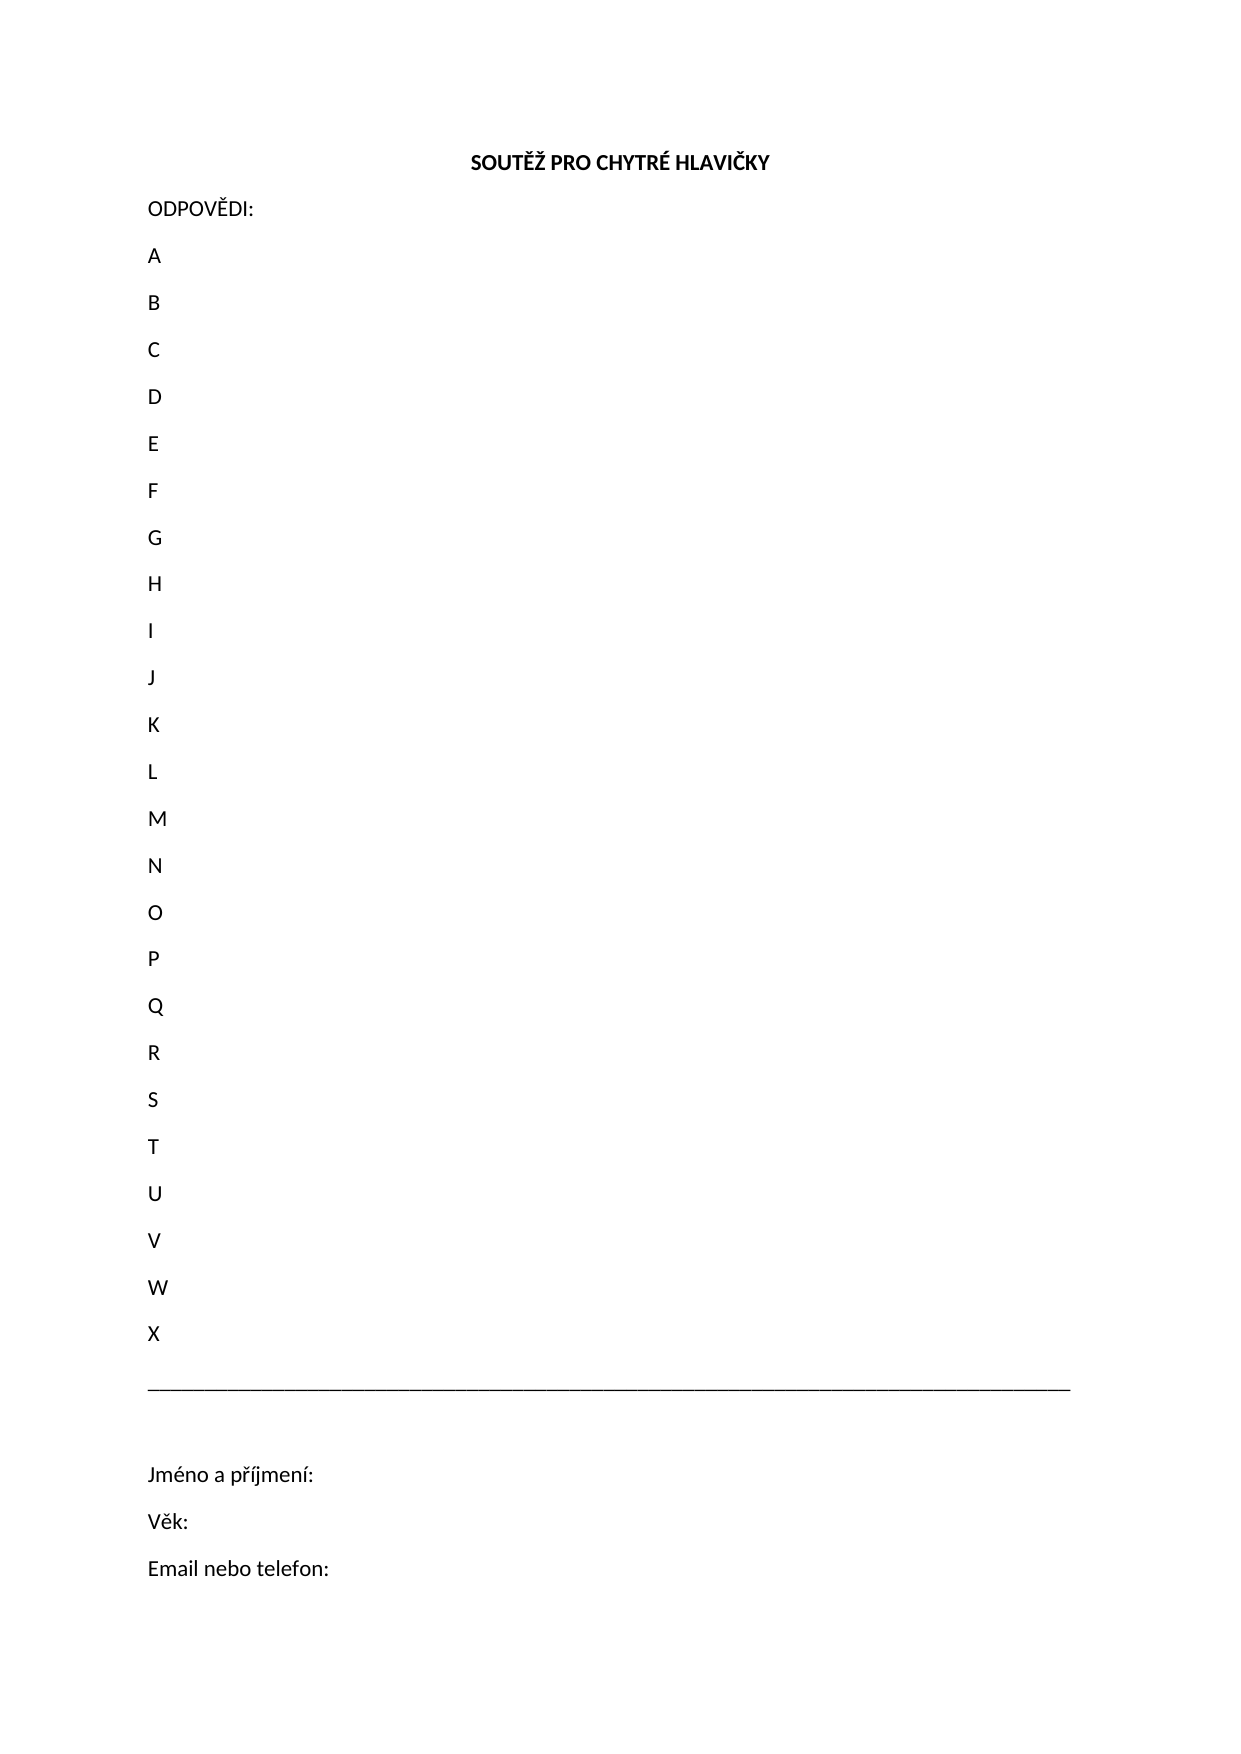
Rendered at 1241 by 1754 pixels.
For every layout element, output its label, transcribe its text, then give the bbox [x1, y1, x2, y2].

text S [148, 1085, 1093, 1113]
text L [148, 757, 1093, 785]
text P [148, 944, 1093, 972]
text M [148, 804, 1093, 832]
text V [148, 1226, 1093, 1254]
text K [148, 710, 1093, 738]
text N [148, 851, 1093, 879]
text T [148, 1132, 1093, 1160]
text I [148, 616, 1093, 644]
text X [148, 1319, 1093, 1347]
text Jméno a příjmení: [148, 1460, 1093, 1488]
text ODPOVĚDI: [148, 194, 1093, 222]
text R [148, 1038, 1093, 1066]
text SOUTĚŽ PRO CHYTRÉ HLAVIČKY [148, 148, 1093, 176]
text C [148, 335, 1093, 363]
text _________________________________________________________________________________ [148, 1366, 1093, 1394]
text Email nebo telefon: [148, 1554, 1093, 1582]
text F [148, 476, 1093, 504]
text O [148, 898, 1093, 926]
text A [148, 241, 1093, 269]
text Q [148, 991, 1093, 1019]
text J [148, 663, 1093, 691]
text U [148, 1179, 1093, 1207]
text Věk: [148, 1507, 1093, 1535]
text H [148, 569, 1093, 597]
text E [148, 429, 1093, 457]
text G [148, 523, 1093, 551]
text B [148, 288, 1093, 316]
text W [148, 1273, 1093, 1301]
text D [148, 382, 1093, 410]
